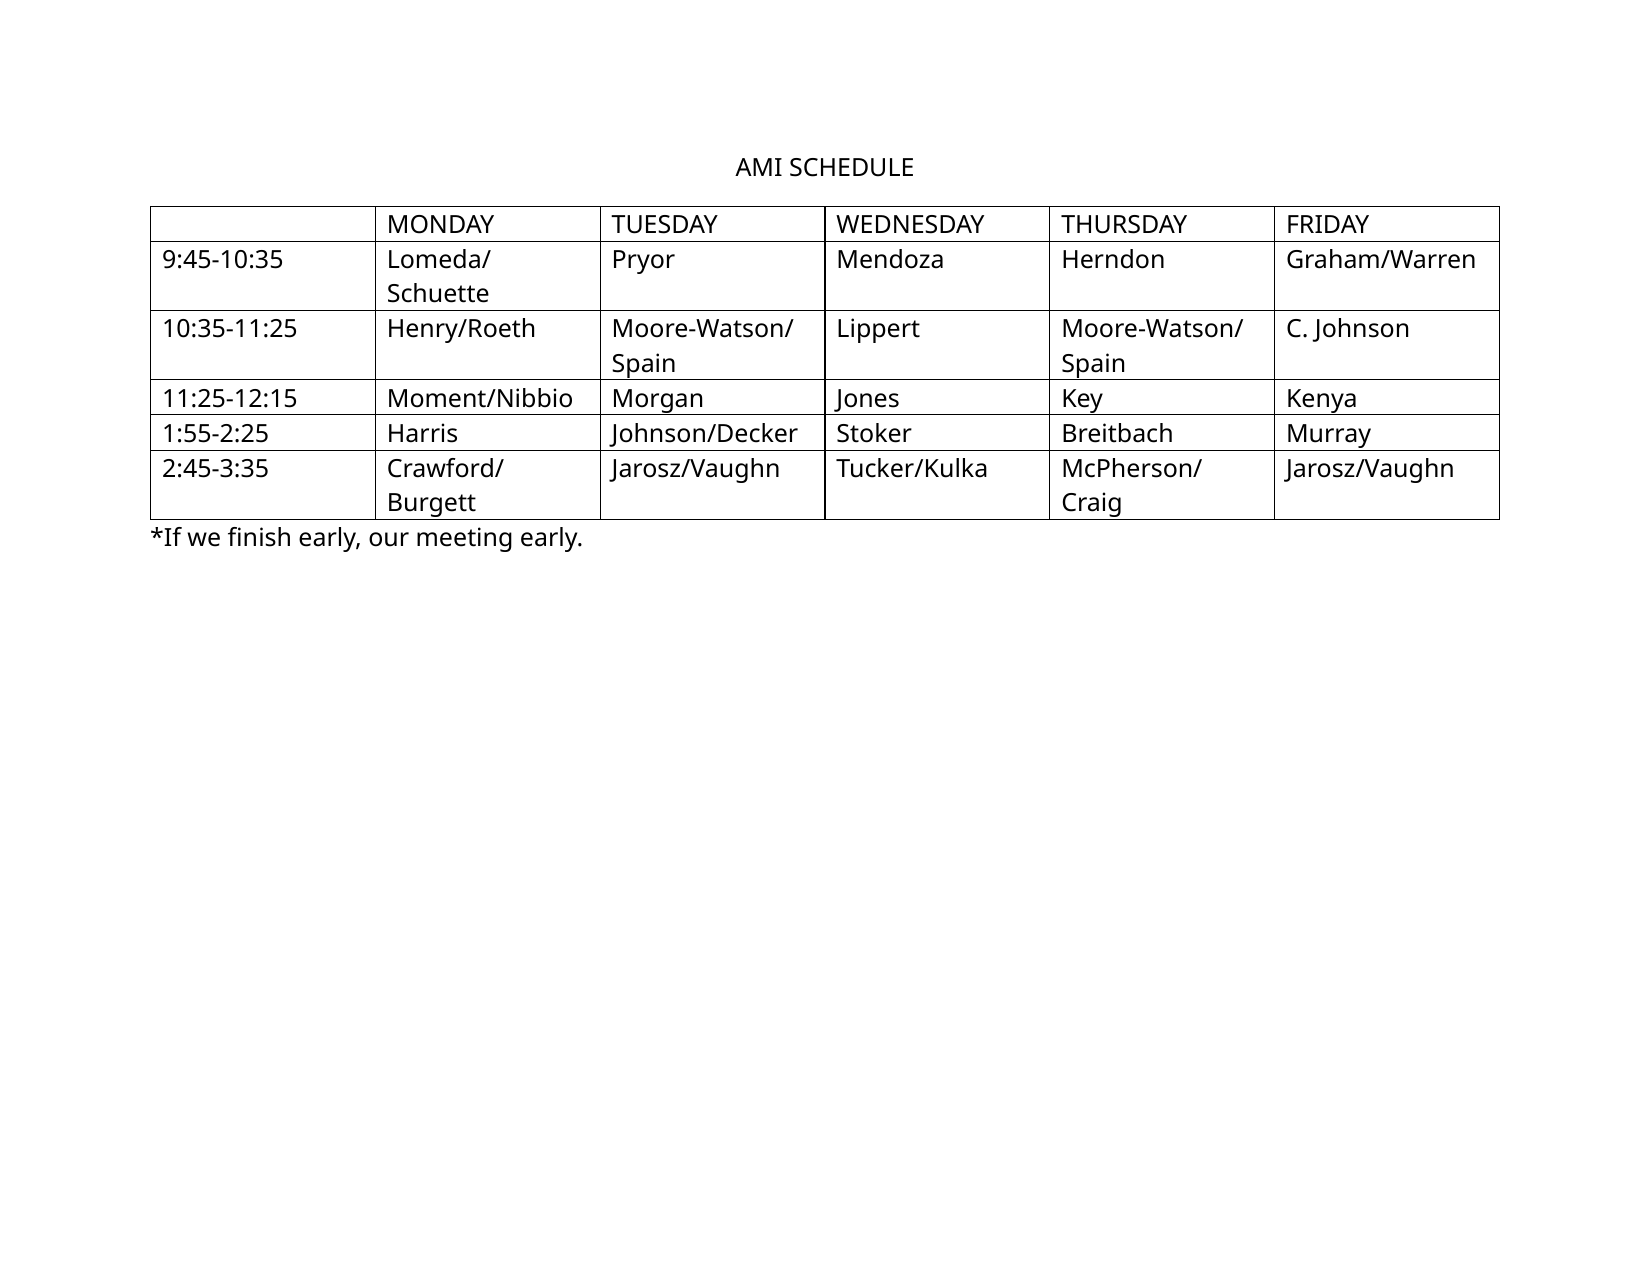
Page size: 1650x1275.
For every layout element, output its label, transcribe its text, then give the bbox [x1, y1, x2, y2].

table_header WEDNESDAY [826, 207, 1049, 241]
table_cell Johnson/Decker [601, 415, 824, 449]
table_cell Jarosz/Vaughn [601, 451, 824, 519]
table_cell Lippert [826, 311, 1049, 379]
table_header TUESDAY [601, 207, 824, 241]
table_cell 10:35-11:25 [151, 311, 375, 379]
table_header THURSDAY [1050, 207, 1274, 241]
table_cell Jones [826, 380, 1049, 414]
table_cell 11:25-12:15 [151, 380, 375, 414]
table_cell Lomeda/Schuette [376, 242, 600, 310]
table_cell C. Johnson [1275, 311, 1499, 379]
table_header FRIDAY [1275, 207, 1499, 241]
table_cell Breitbach [1050, 415, 1274, 449]
text *If we finish early, our meeting early. [150, 520, 1500, 554]
table_cell Moore-Watson/Spain [1050, 311, 1274, 379]
table_cell Jarosz/Vaughn [1275, 451, 1499, 519]
table_cell Harris [376, 415, 600, 449]
table_cell 1:55-2:25 [151, 415, 375, 449]
table_cell Crawford/Burgett [376, 451, 600, 519]
table_cell Graham/Warren [1275, 242, 1499, 310]
table_cell 2:45-3:35 [151, 451, 375, 519]
table_cell Tucker/Kulka [826, 451, 1049, 519]
table_header MONDAY [376, 207, 600, 241]
table_cell McPherson/Craig [1050, 451, 1274, 519]
table_cell Herndon [1050, 242, 1274, 310]
table_cell 9:45-10:35 [151, 242, 375, 310]
table_cell Key [1050, 380, 1274, 414]
table_cell Morgan [601, 380, 824, 414]
table_cell Henry/Roeth [376, 311, 600, 379]
table_cell Murray [1275, 415, 1499, 449]
table_cell Kenya [1275, 380, 1499, 414]
table_header [151, 207, 375, 241]
table_cell Moment/Nibbio [376, 380, 600, 414]
table_cell Stoker [826, 415, 1049, 449]
table_cell Pryor [601, 242, 824, 310]
text AMI SCHEDULE [150, 150, 1500, 184]
table_cell Mendoza [826, 242, 1049, 310]
table_cell Moore-Watson/Spain [601, 311, 824, 379]
